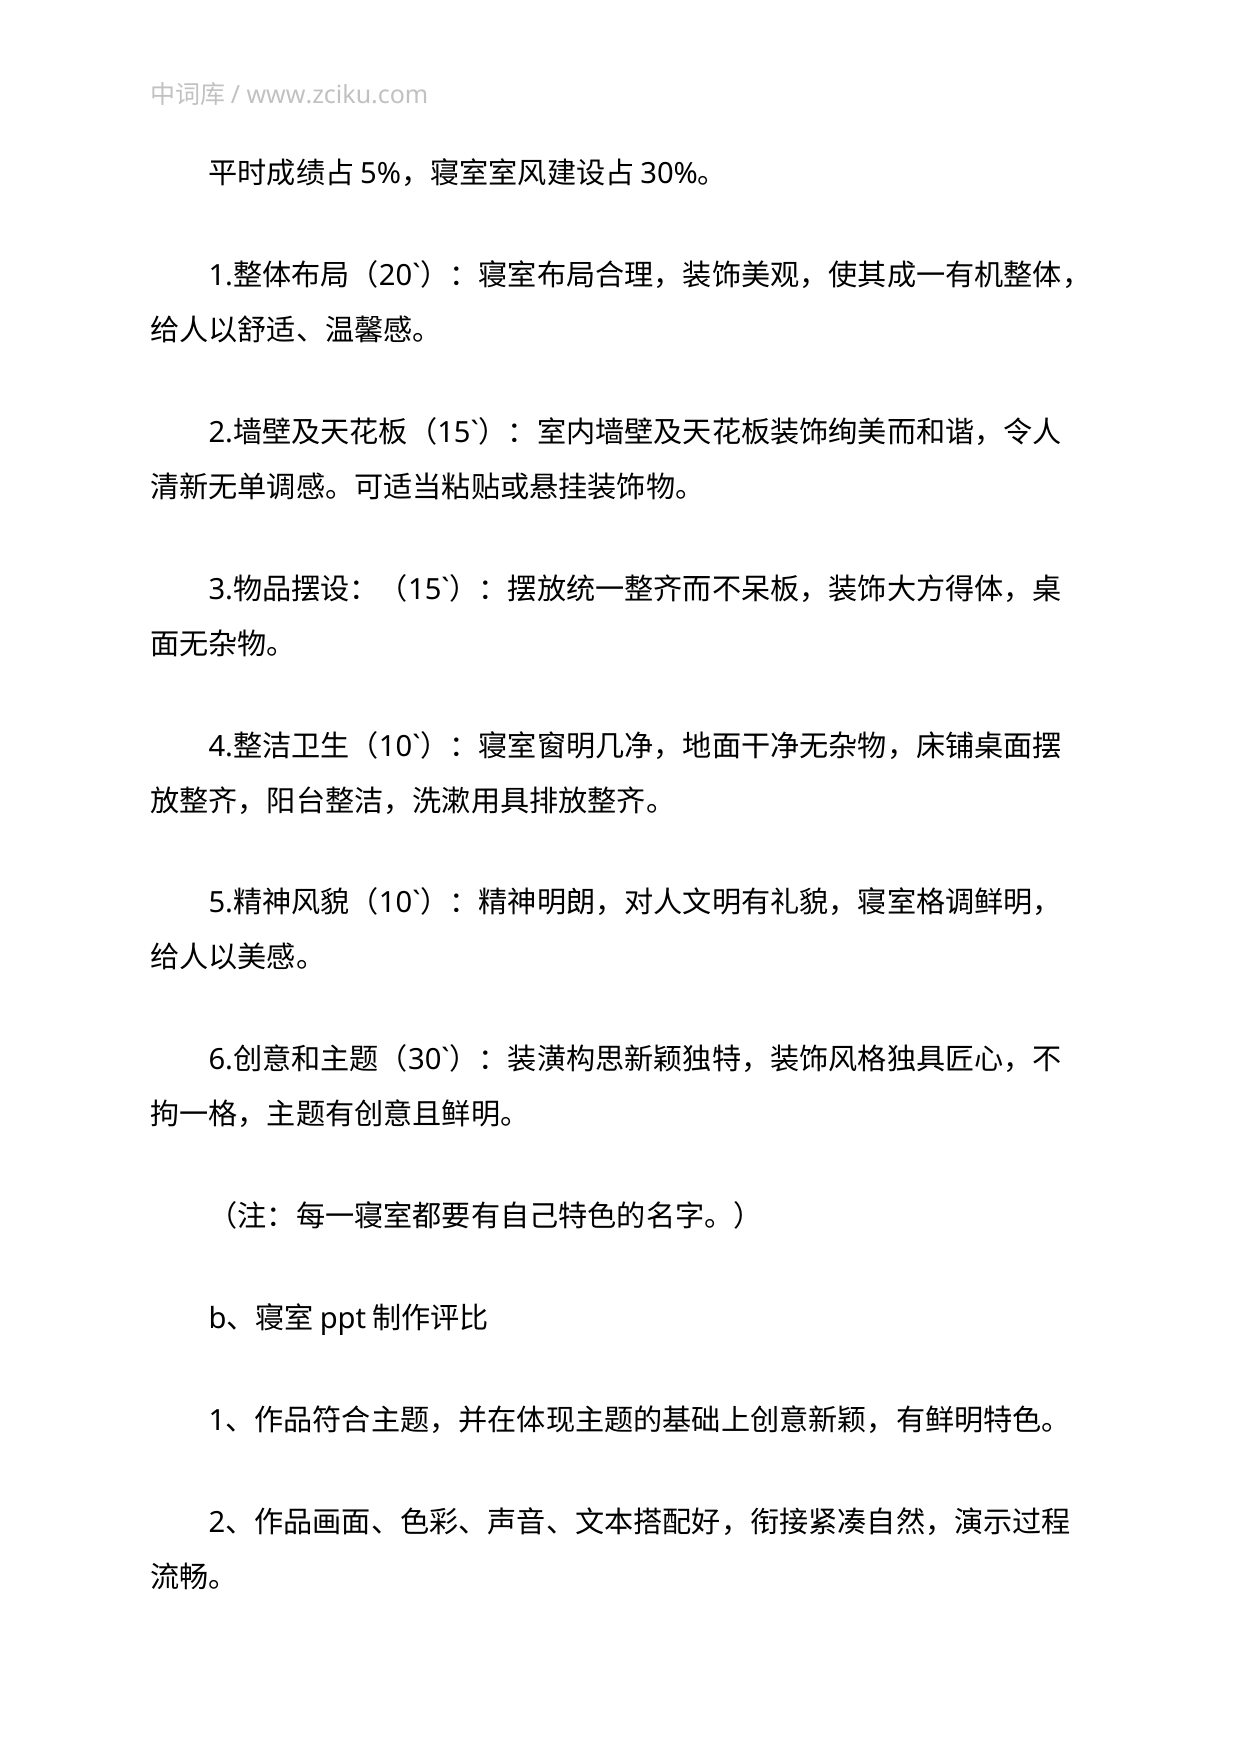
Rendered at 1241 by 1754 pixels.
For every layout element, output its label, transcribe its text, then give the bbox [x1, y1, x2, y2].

text 2、作品画面、色彩、声音、文本搭配好，衔接紧凑自然，演示过程流畅。 [150, 1498, 1090, 1596]
text 4.整洁卫生（10`）：寝室窗明几净，地面干净无杂物，床铺桌面摆放整齐，阳台整洁，洗漱用具排放整齐。 [150, 722, 1090, 819]
text 2.墙壁及天花板（15`）：室内墙壁及天花板装饰绚美而和谐，令人清新无单调感。可适当粘贴或悬挂装饰物。 [150, 409, 1090, 506]
text 1、作品符合主题，并在体现主题的基础上创意新颖，有鲜明特色。 [150, 1396, 1090, 1439]
text 5.精神风貌（10`）：精神明朗，对人文明有礼貌，寝室格调鲜明，给人以美感。 [150, 879, 1090, 976]
text 1.整体布局（20`）：寝室布局合理，装饰美观，使其成一有机整体，给人以舒适、温馨感。 [150, 252, 1090, 349]
text 3.物品摆设：（15`）：摆放统一整齐而不呆板，装饰大方得体，桌面无杂物。 [150, 566, 1090, 663]
text b、寝室ppt制作评比 [150, 1294, 1090, 1337]
text （注：每一寝室都要有自己特色的名字。） [150, 1193, 1090, 1235]
text 6.创意和主题（30`）：装潢构思新颖独特，装饰风格独具匠心，不拘一格，主题有创意且鲜明。 [150, 1036, 1090, 1133]
text 平时成绩占5%，寝室室风建设占30%。 [150, 150, 1090, 192]
